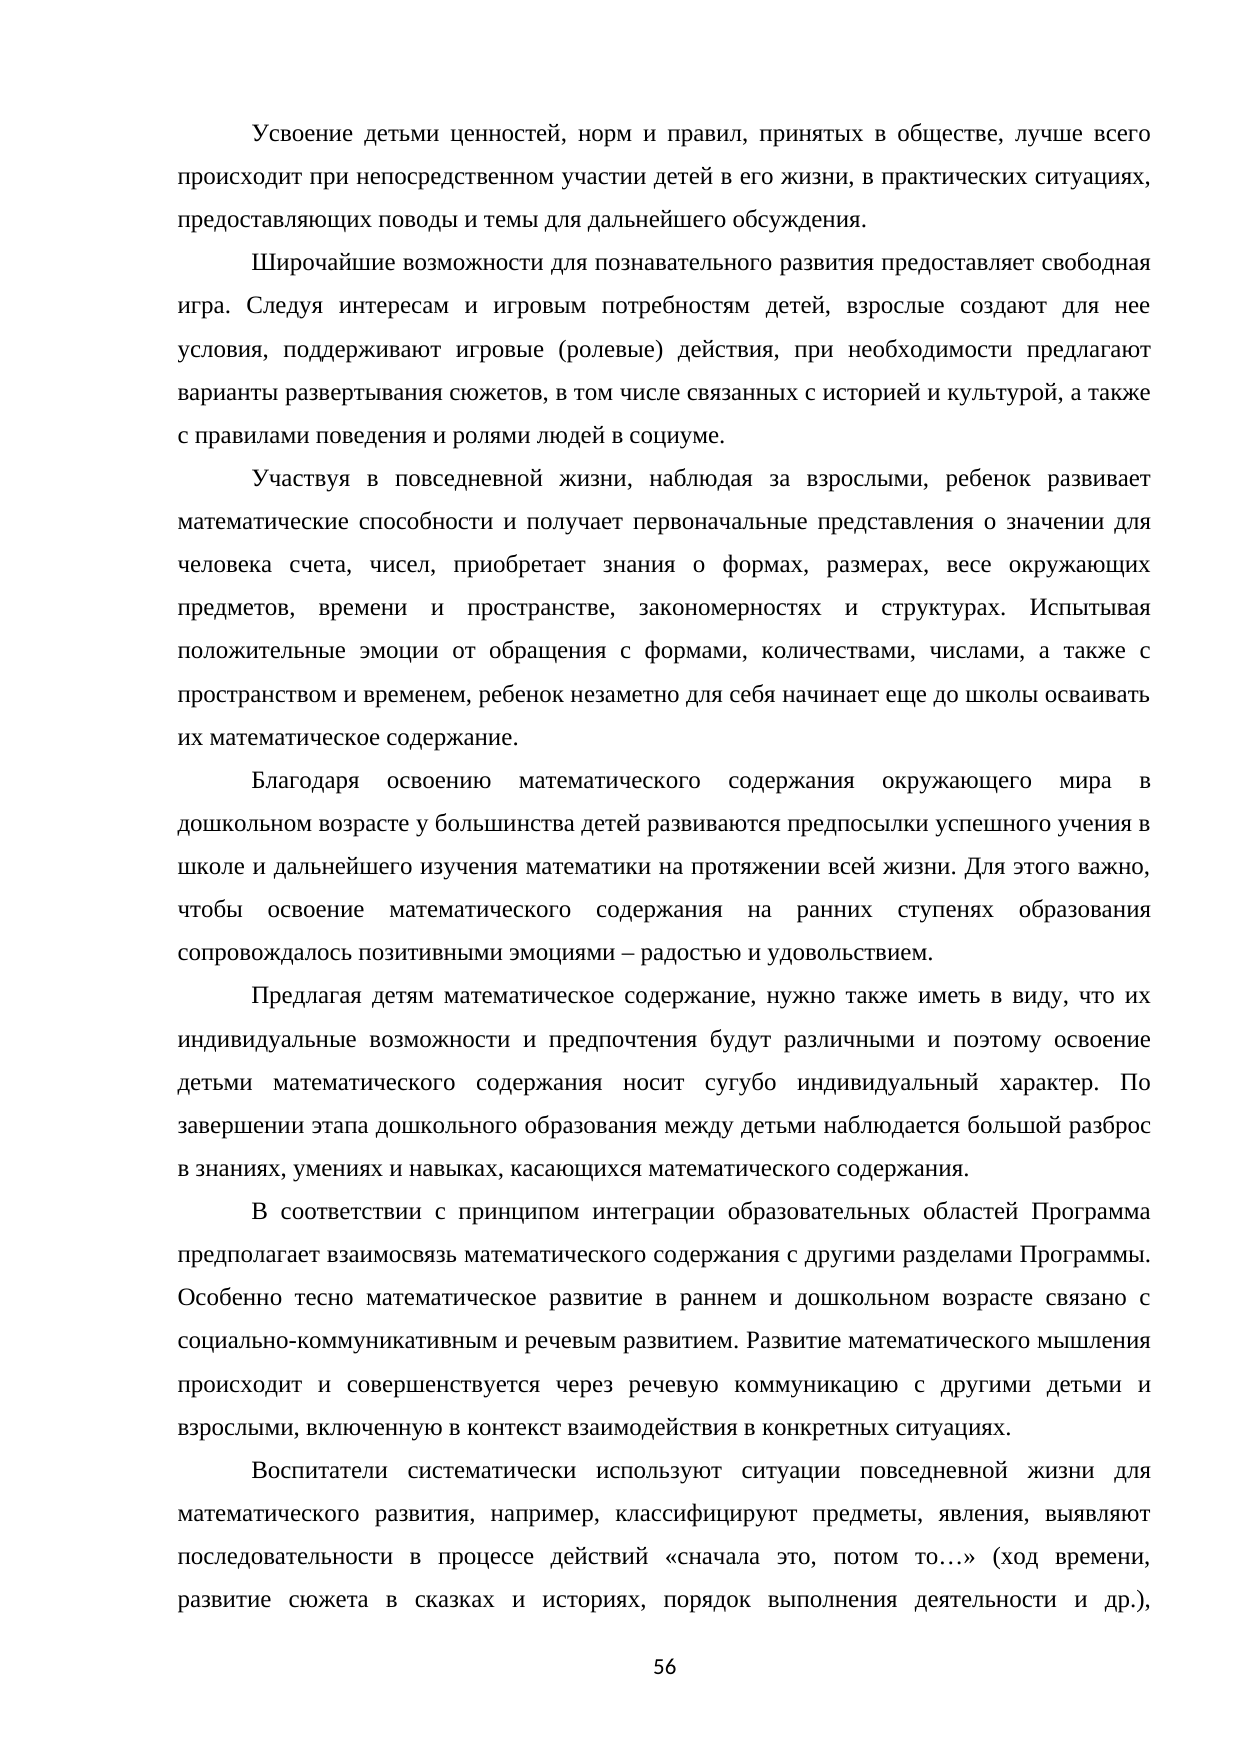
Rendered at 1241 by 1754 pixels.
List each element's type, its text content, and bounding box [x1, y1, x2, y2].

text Участвуя в повседневной жизни, наблюдая за взрослыми, ребенок развивает математические способности и получает первоначальные представления о значении для человека счета, чисел, приобретает знания о формах, размерах, весе окружающих предметов, времени и пространстве, закономерностях и структурах. Испытывая положительные эмоции от обращения с формами, количествами, числами, а также с пространством и временем, ребенок незаметно для себя начинает еще до школы осваивать их математическое содержание. [177, 463, 1152, 751]
text Предлагая детям математическое содержание, нужно также иметь в виду, что их индивидуальные возможности и предпочтения будут различными и поэтому освоение детьми математического содержания носит сугубо индивидуальный характер. По завершении этапа дошкольного образования между детьми наблюдается большой разброс в знаниях, умениях и навыках, касающихся математического содержания. [177, 981, 1152, 1182]
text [177, 1455, 1152, 1613]
text В соответствии с принципом интеграции образовательных областей Программа предполагает взаимосвязь математического содержания с другими разделами Программы. Особенно тесно математическое развитие в раннем и дошкольном возрасте связано с социально-коммуникативным и речевым развитием. Развитие математического мышления происходит и совершенствуется через речевую коммуникацию с другими детьми и взрослыми, включенную в контекст взаимодействия в конкретных ситуациях. [177, 1196, 1152, 1441]
text Усвоение детьми ценностей, норм и правил, принятых в обществе, лучше всего происходит при непосредственном участии детей в его жизни, в практических ситуациях, предоставляющих поводы и темы для дальнейшего обсуждения. [177, 118, 1152, 233]
text Широчайшие возможности для познавательного развития предоставляет свободная игра. Следуя интересам и игровым потребностям детей, взрослые создают для нее условия, поддерживают игровые (ролевые) действия, при необходимости предлагают варианты развертывания сюжетов, в том числе связанных с историей и культурой, а также с правилами поведения и ролями людей в социуме. [177, 247, 1152, 449]
text Благодаря освоению математического содержания окружающего мира в дошкольном возрасте у большинства детей развиваются предпосылки успешного учения в школе и дальнейшего изучения математики на протяжении всей жизни. Для этого важно, чтобы освоение математического содержания на ранних ступенях образования сопровождалось позитивными эмоциями – радостью и удовольствием. [177, 765, 1152, 966]
